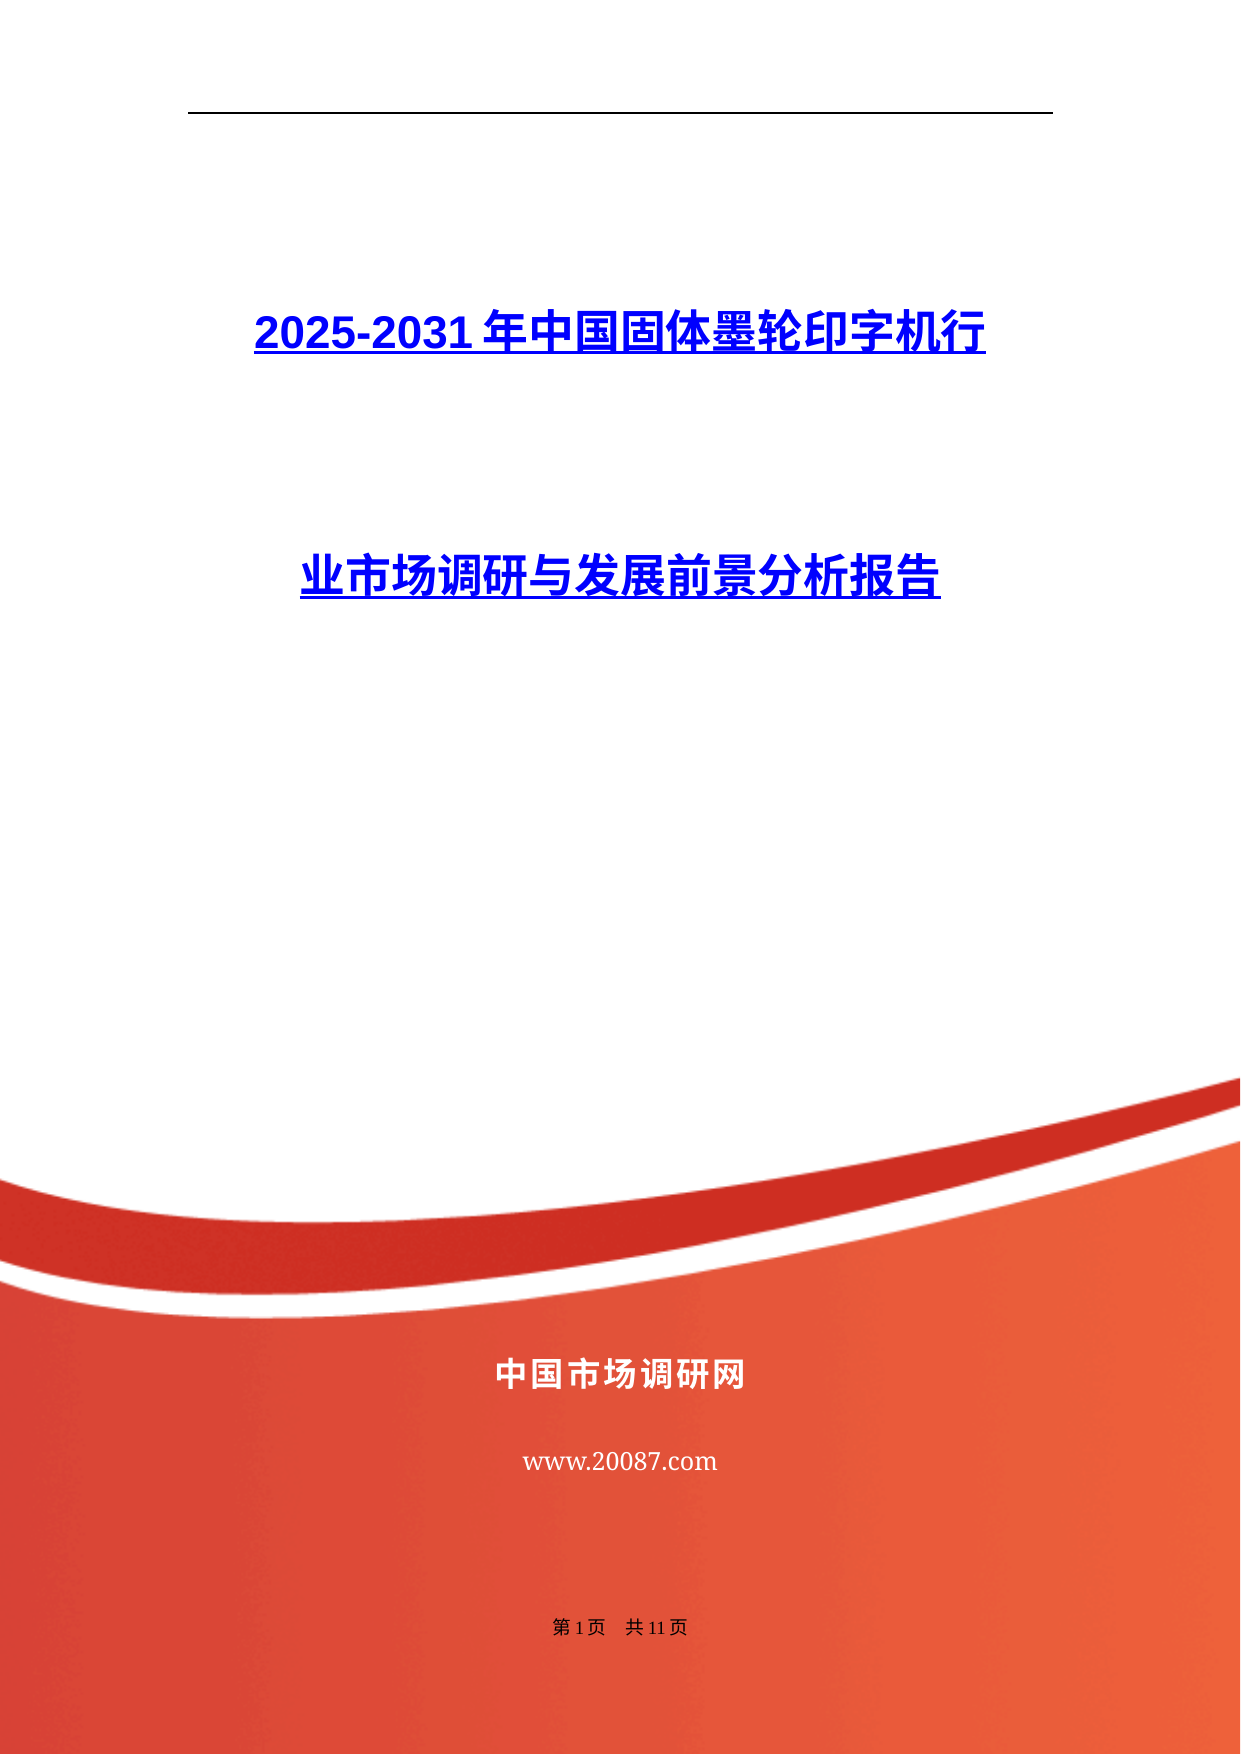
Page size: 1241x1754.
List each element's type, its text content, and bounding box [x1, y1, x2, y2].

table_header 2025-2031年中国固体墨轮印字机行业市场调研与发展前景分析报告 [188, 207, 1053, 773]
subtitle 中国市场调研网 [187, 1339, 1053, 1404]
text www.20087.com [187, 1428, 1053, 1493]
picture [0, 1006, 1241, 1754]
